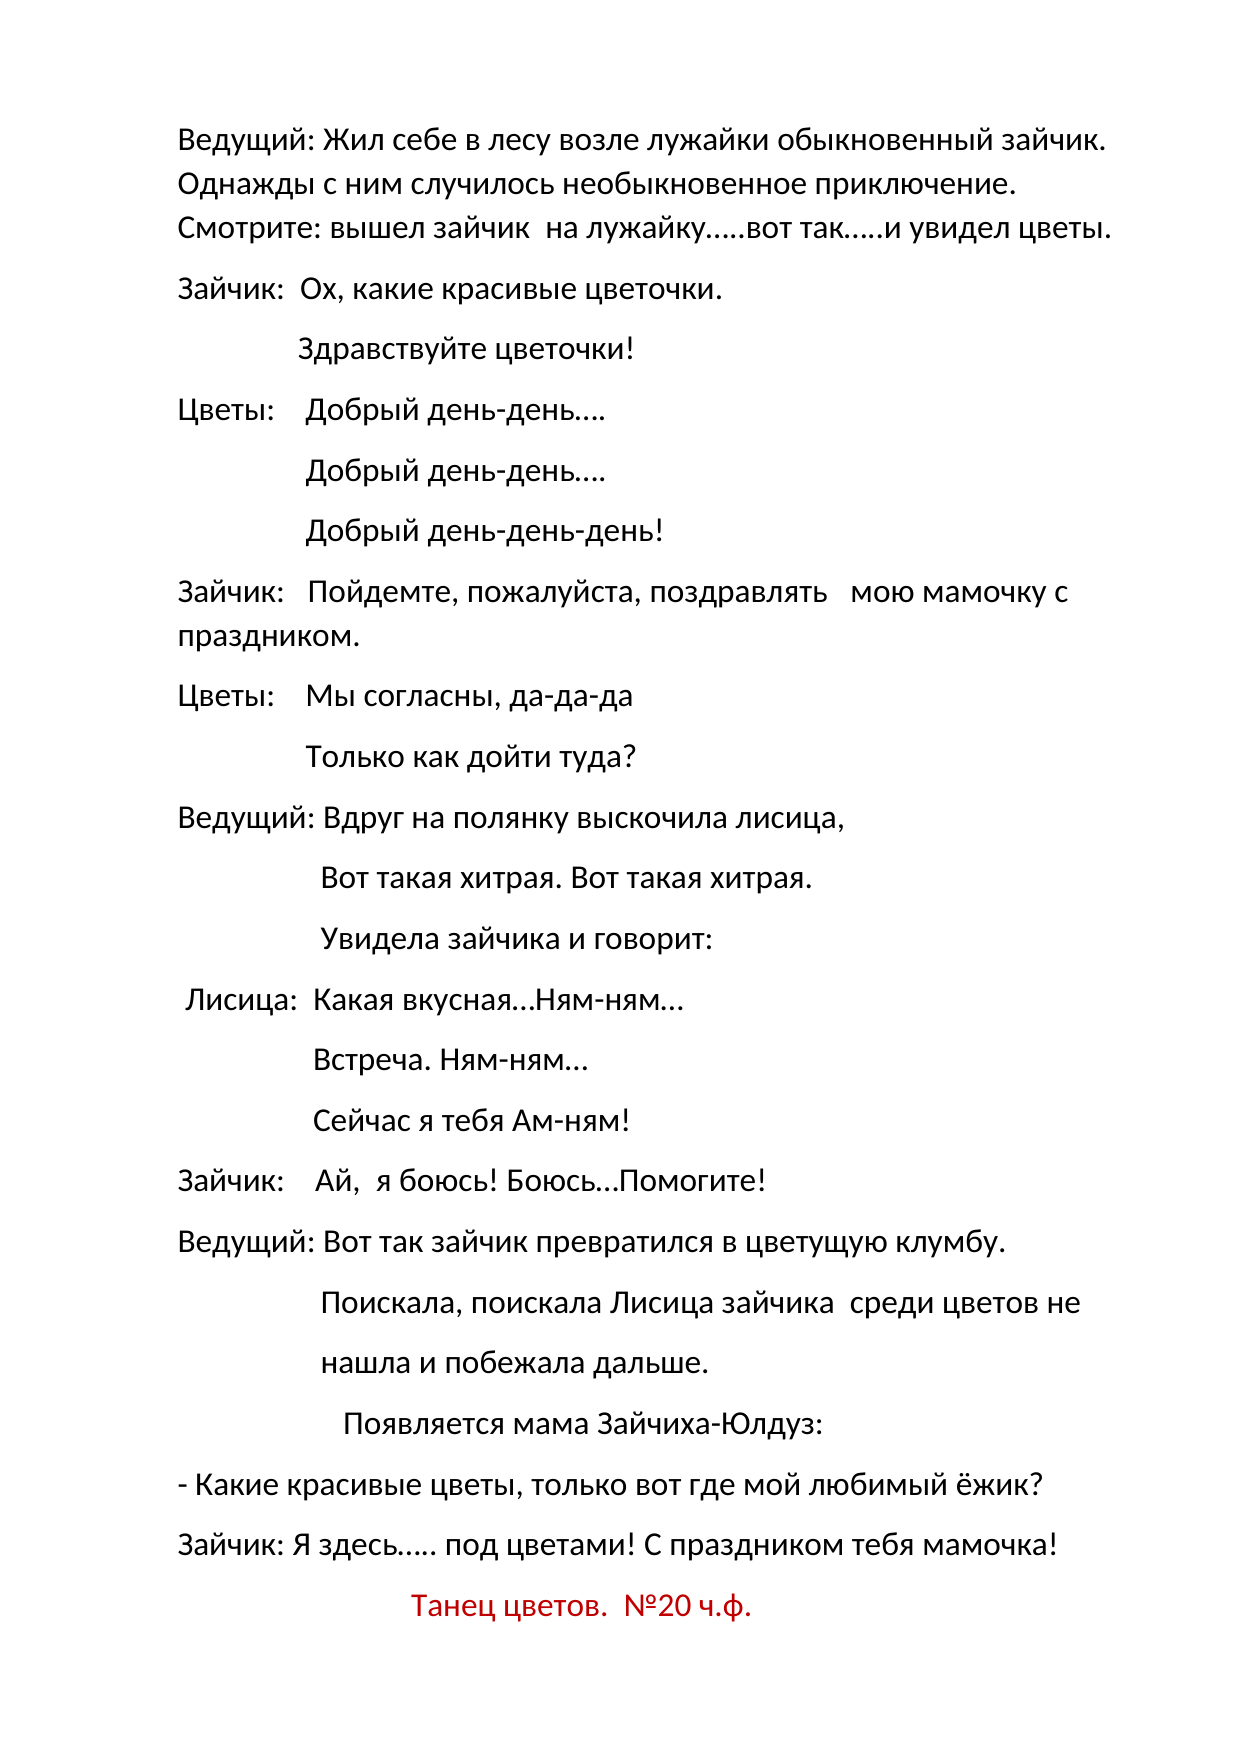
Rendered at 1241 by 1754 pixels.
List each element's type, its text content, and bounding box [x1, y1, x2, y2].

text Здравствуйте цветочки! [177, 327, 1152, 368]
text Ведущий: Вот так зайчик превратился в цветущую клумбу. [177, 1220, 1152, 1261]
text Добрый день-день-день! [177, 509, 1152, 550]
text Ведущий: Вдруг на полянку выскочила лисица, [177, 796, 1152, 836]
text Цветы: Мы согласны, да-да-да [177, 674, 1152, 715]
text Танец цветов. №20 ч.ф. [177, 1584, 1152, 1624]
text нашла и побежала дальше. [177, 1341, 1152, 1382]
text Встреча. Ням-ням… [177, 1038, 1152, 1079]
text Зайчик: Ох, какие красивые цветочки. [177, 267, 1152, 307]
text Лисица: Какая вкусная…Ням-ням… [177, 977, 1152, 1018]
text Ведущий: Жил себе в лесу возле лужайки обыкновенный зайчик. Однажды с ним случилось необыкновенное приключение. Смотрите: вышел зайчик на лужайку…..вот так…..и увидел цветы. [177, 118, 1152, 247]
text Зайчик: Пойдемте, пожалуйста, поздравлять мою мамочку с праздником. [177, 570, 1152, 654]
text Вот такая хитрая. Вот такая хитрая. [177, 856, 1152, 897]
text - Какие красивые цветы, только вот где мой любимый ёжик? [177, 1462, 1152, 1503]
text Только как дойти туда? [177, 735, 1152, 776]
text Добрый день-день…. [177, 448, 1152, 489]
text Зайчик: Ай, я боюсь! Боюсь…Помогите! [177, 1159, 1152, 1200]
text Поискала, поискала Лисица зайчика среди цветов не [177, 1281, 1152, 1321]
text Увидела зайчика и говорит: [177, 917, 1152, 958]
text Цветы: Добрый день-день…. [177, 388, 1152, 429]
text Появляется мама Зайчиха-Юлдуз: [177, 1402, 1152, 1443]
text Сейчас я тебя Ам-ням! [177, 1099, 1152, 1139]
text Зайчик: Я здесь….. под цветами! С праздником тебя мамочка! [177, 1523, 1152, 1564]
